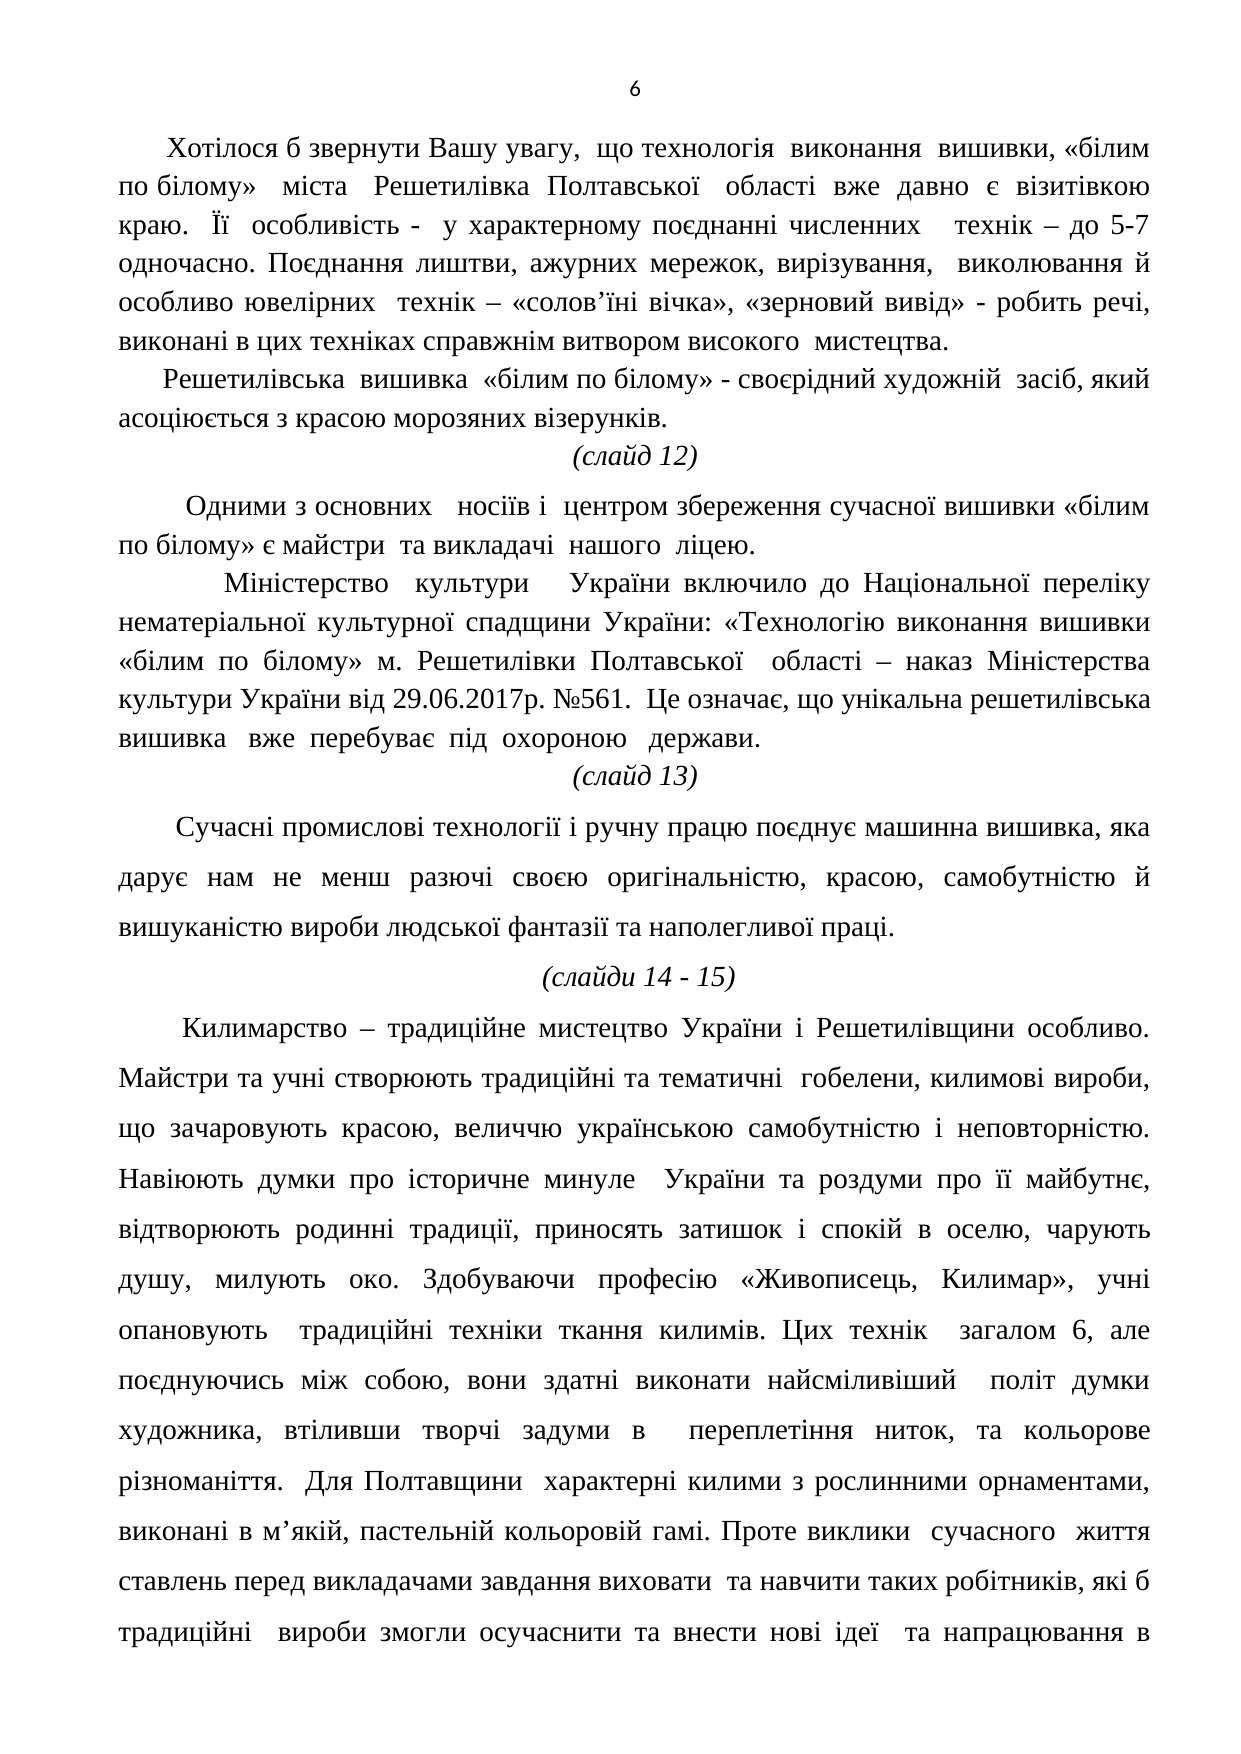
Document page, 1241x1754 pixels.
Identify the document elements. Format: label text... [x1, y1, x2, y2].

text (слайд 13) [118, 758, 1152, 792]
text Хотілося б звернути Вашу увагу, що технологія виконання вишивки, «білим по білому» міста Решетилівка Полтавської області вже давно є візитівкою краю. Її особливість - у характерному поєднанні численних технік – до 5-7 одночасно. Поєднання лиштви, ажурних мережок, вирізування, виколювання й особливо ювелірних технік – «солов’їні вічка», «зерновий вивід» - робить речі, виконані в цих техніках справжнім витвором високого мистецтва. [118, 130, 1152, 356]
text (слайд 12) [118, 438, 1152, 472]
text Сучасні промислові технології і ручну працю поєднує машинна вишивка, яка дарує нам не менш разючі своєю оригінальністю, красою, самобутністю й вишуканістю вироби людської фантазії та наполегливої праці. [118, 809, 1152, 943]
text Решетилівська вишивка «білим по білому» - своєрідний художній засіб, який асоціюється з красою морозяних візерунків. [118, 361, 1152, 433]
text (слайди 14 - 15) [118, 959, 1152, 993]
text Одними з основних носіїв і центром збереження сучасної вишивки «білим по білому» є майстри та викладачі нашого ліцею. [118, 488, 1152, 561]
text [118, 1010, 1152, 1647]
text Міністерство культури України включило до Національної переліку нематеріальної культурної спадщини України: «Технологію виконання вишивки «білим по білому» м. Решетилівки Полтавської області – наказ Міністерства культури України від 29.06.2017р. №561. Це означає, що унікальна решетилівська вишивка вже перебуває під охороною держави. [118, 566, 1152, 753]
